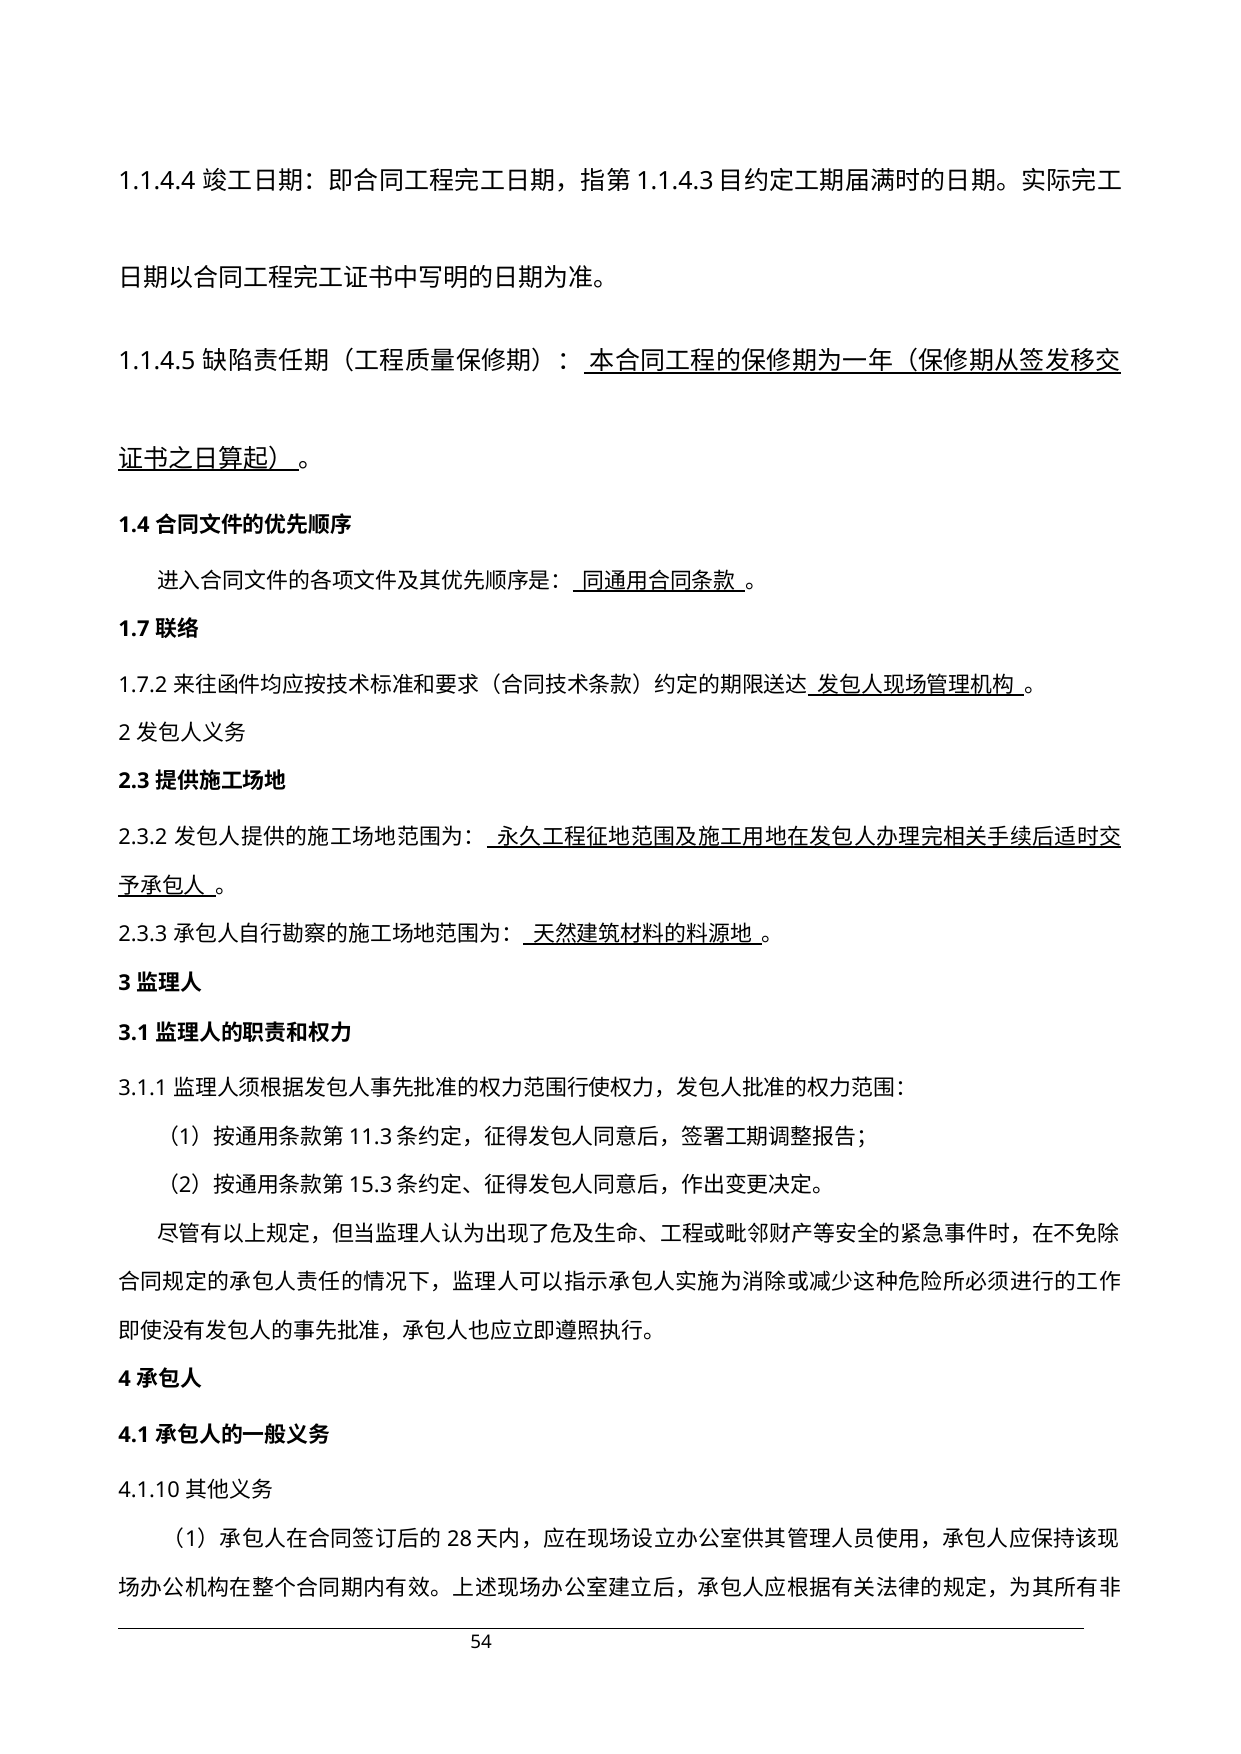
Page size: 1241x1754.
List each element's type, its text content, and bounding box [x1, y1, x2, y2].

text （1）按通用条款第11.3条约定，征得发包人同意后，签署工期调整报告； [118, 1118, 1122, 1151]
text 1.1.4.4 竣工日期：即合同工程完工日期，指第1.1.4.3目约定工期届满时的日期。实际完工日期以合同工程完工证书中写明的日期为准。 [118, 146, 1122, 308]
text 2 发包人义务 [118, 715, 1122, 747]
text 进入合同文件的各项文件及其优先顺序是： 同通用合同条款 。 [118, 563, 1122, 595]
subtitle 1.7 联络 [118, 611, 1122, 643]
text 3.1.1 监理人须根据发包人事先批准的权力范围行使权力，发包人批准的权力范围： [118, 1070, 1122, 1103]
text 2.3.2 发包人提供的施工场地范围为： 永久工程征地范围及施工用地在发包人办理完相关手续后适时交予承包人 。 [118, 819, 1122, 900]
subtitle 3 监理人 [118, 964, 1122, 997]
text 4.1.10 其他义务 [118, 1472, 1122, 1505]
text （2）按通用条款第15.3条约定、征得发包人同意后，作出变更决定。 [118, 1167, 1122, 1199]
subtitle 1.4 合同文件的优先顺序 [118, 507, 1122, 539]
text 尽管有以上规定，但当监理人认为出现了危及生命、工程或毗邻财产等安全的紧急事件时，在不免除合同规定的承包人责任的情况下，监理人可以指示承包人实施为消除或减少这种危险所必须进行的工作，即使没有发包人的事先批准，承包人也应立即遵照执行。 [118, 1215, 1122, 1345]
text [118, 1521, 1122, 1602]
text 1.1.4.5 缺陷责任期（工程质量保修期）： 本合同工程的保修期为一年（保修期从签发移交证书之日算起） 。 [118, 326, 1122, 489]
subtitle 2.3 提供施工场地 [118, 763, 1122, 796]
text 1.7.2 来往函件均应按技术标准和要求（合同技术条款）约定的期限送达 发包人现场管理机构 。 [118, 667, 1122, 699]
text 2.3.3 承包人自行勘察的施工场地范围为： 天然建筑材料的料源地 。 [118, 916, 1122, 948]
subtitle 3.1 监理人的职责和权力 [118, 1014, 1122, 1047]
subtitle 4.1 承包人的一般义务 [118, 1417, 1122, 1449]
subtitle 4 承包人 [118, 1361, 1122, 1393]
